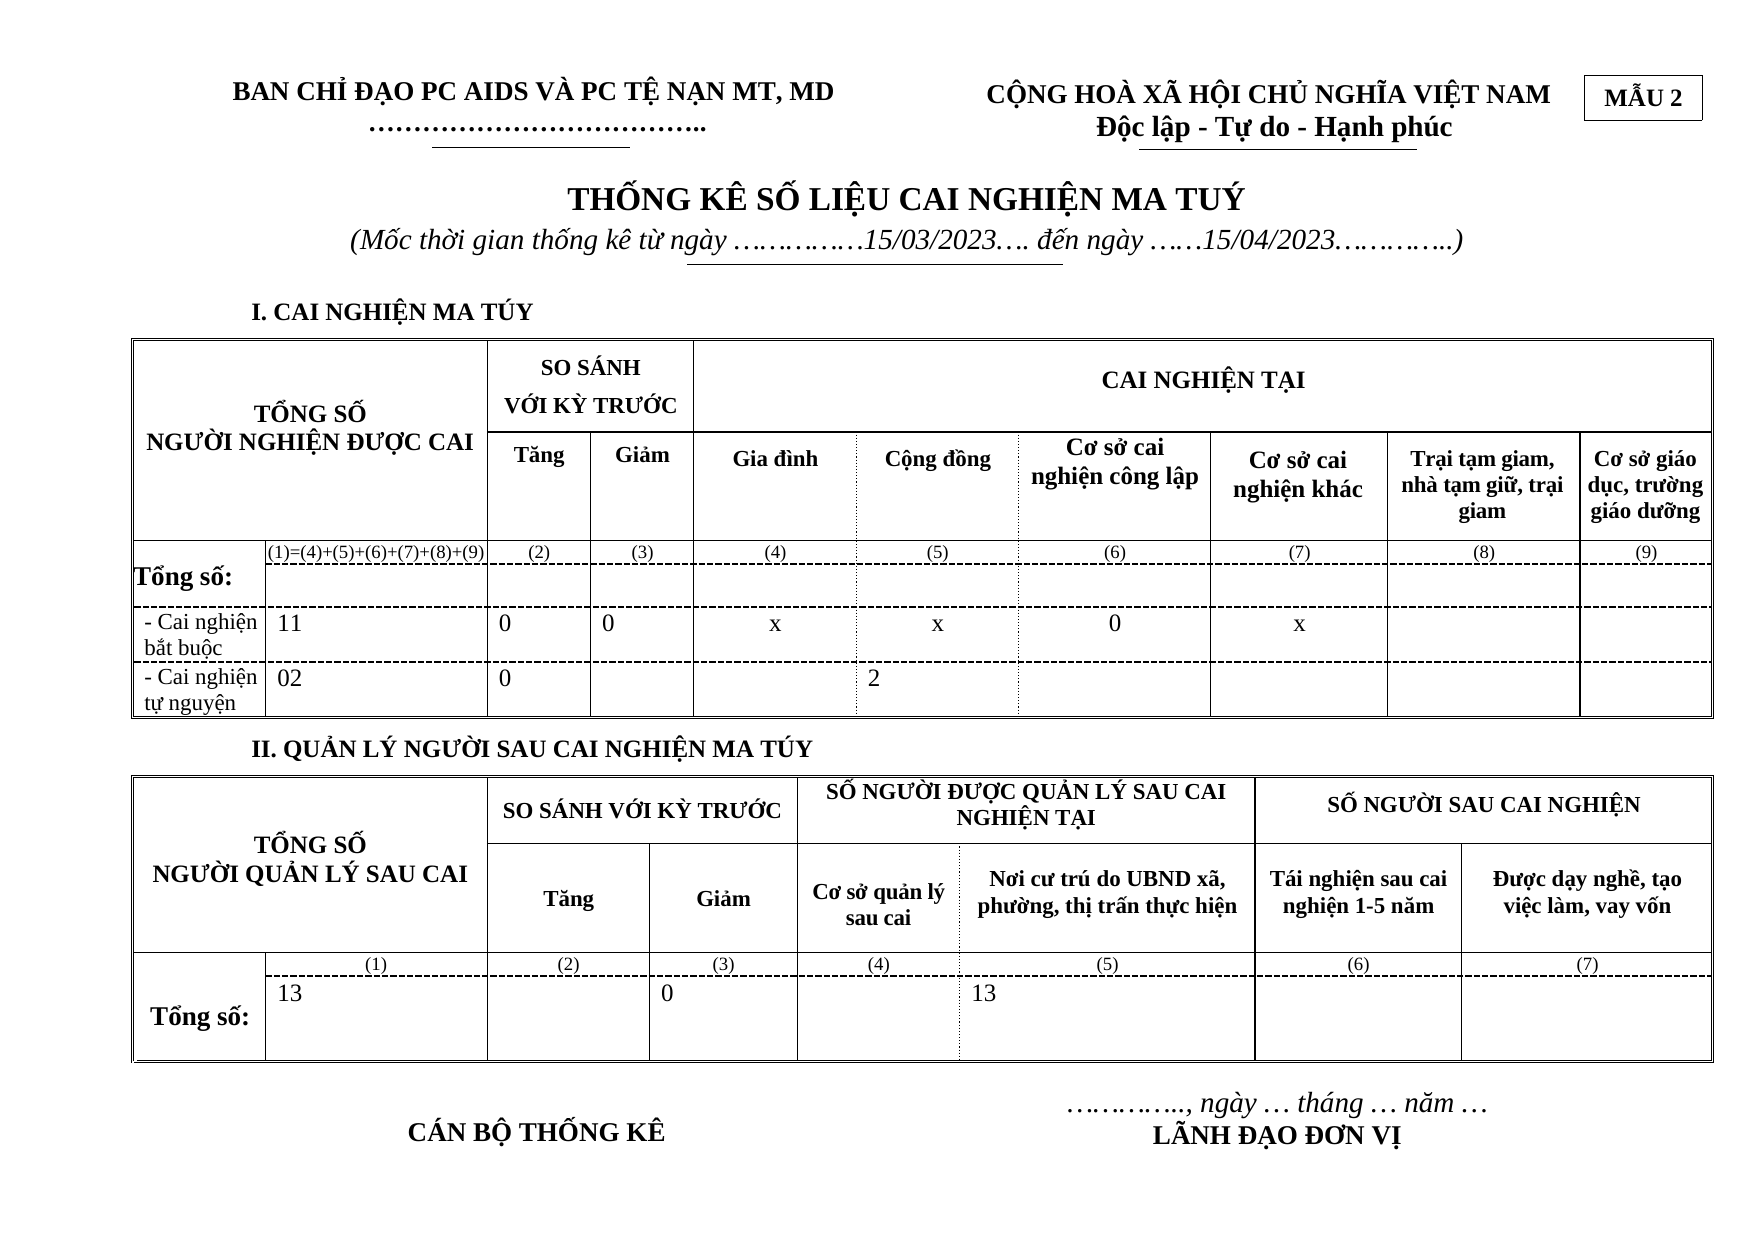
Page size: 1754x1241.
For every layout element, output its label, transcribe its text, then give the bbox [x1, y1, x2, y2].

table_header CÁN BỘ THỐNG KÊ [166, 1085, 907, 1150]
table_cell 0 [591, 606, 693, 661]
table_cell (8) [1388, 541, 1579, 563]
table_cell [1256, 975, 1461, 1060]
table_cell [1388, 606, 1579, 661]
table_cell x [1211, 606, 1387, 661]
table_cell [488, 975, 649, 1060]
table_cell - Cai nghiện bắt buộc [134, 606, 265, 661]
table_cell Tổng số: [134, 953, 265, 1060]
table_cell 0 [650, 975, 797, 1060]
table_cell [694, 563, 856, 606]
table_cell (4) [694, 541, 856, 563]
table_header SO SÁNH VỚI KỲ TRƯỚC [488, 341, 693, 431]
table_cell Được dạy nghề, tạo việc làm, vay vốn [1462, 844, 1711, 952]
table_header TỔNG SỐ NGƯỜI QUẢN LÝ SAU CAI [134, 778, 487, 952]
table_cell [591, 563, 693, 606]
table_cell [1388, 563, 1579, 606]
table_header TỔNG SỐ NGƯỜI NGHIỆN ĐƯỢC CAI [134, 341, 487, 540]
table_header CỘNG HOÀ XÃ HỘI CHỦ NGHĨA VIỆT Độc lập - Tự do - Hạnh phúc [901, 75, 1647, 180]
table_cell Cơ sở cai nghiện công lập [1019, 433, 1210, 540]
table_cell Tăng [488, 844, 649, 952]
table_cell 0 [488, 606, 590, 661]
table_cell (4) [798, 953, 960, 974]
table_cell [1581, 661, 1711, 716]
table_cell Giảm [650, 844, 797, 952]
table_cell 11 [266, 606, 487, 661]
table_cell [694, 661, 856, 716]
table_cell [1581, 606, 1711, 661]
table_cell (1) [266, 953, 487, 974]
table_cell Cơ sở quản lý sau cai [798, 844, 960, 952]
table_cell x [694, 606, 856, 661]
table_cell [591, 661, 693, 716]
table_header CAI NGHIỆN TẠI [694, 341, 1711, 431]
text THỐNG KÊ SỐ LIỆU CAI NGHIỆN MA TUÝ [177, 180, 1636, 218]
table_cell [1019, 563, 1210, 606]
table_cell Giảm [591, 433, 693, 540]
table_cell (3) [591, 541, 693, 563]
table_cell (5) [960, 953, 1254, 974]
table_cell Cơ sở giáo dục, trường giáo dưỡng [1581, 433, 1711, 540]
table_cell [798, 975, 960, 1060]
table_header SỐ NGƯỜI ĐƯỢC QUẢN LÝ SAU CAI NGHIỆN TẠI [798, 778, 1254, 843]
text II. QUẢN LÝ NGƯỜI SAU CAI NGHIỆN MA TÚY [251, 734, 1636, 762]
table_cell 02 [266, 661, 487, 716]
table_cell Trại tạm giam, nhà tạm giữ, trại giam [1388, 433, 1579, 540]
table_cell (2) [488, 953, 649, 974]
table_cell Nơi cư trú do UBND xã, phường, thị trấn thực hiện [960, 844, 1254, 952]
table_cell [856, 563, 1019, 606]
table_cell [1211, 661, 1387, 716]
table_cell (2) [488, 541, 590, 563]
table_cell (6) [1019, 541, 1210, 563]
table_cell [1388, 661, 1579, 716]
table_cell [1019, 661, 1210, 716]
table_cell Tăng [488, 433, 590, 540]
table_header SỐ NGƯỜI SAU CAI NGHIỆN [1256, 778, 1711, 843]
table_cell Tái nghiện sau cai nghiện 1-5 năm [1256, 844, 1461, 952]
table_cell (1)=(4)+(5)+(6)+(7)+(8)+(9) [266, 541, 487, 563]
table_cell Tổng số: [134, 541, 265, 606]
table_cell 2 [856, 661, 1019, 716]
table_cell 0 [488, 661, 590, 716]
table_cell [1462, 975, 1711, 1060]
table_header ………….., ngày … tháng … năm … LÃNH ĐẠO ĐƠN VỊ [907, 1085, 1647, 1150]
table_cell 0 [1019, 606, 1210, 661]
table_cell (7) [1462, 953, 1711, 974]
table_cell Cộng đồng [856, 433, 1019, 540]
table_cell (5) [856, 541, 1019, 563]
table_cell [1581, 563, 1711, 606]
table_cell (3) [650, 953, 797, 974]
text (Mốc thời gian thống kê từ ngày ……………15/03/2023…. đến ngày ……15/04/2023…………..) [177, 218, 1636, 256]
table_cell Cơ sở cai nghiện khác [1211, 433, 1387, 540]
table_cell 13 [266, 975, 487, 1060]
table_cell [266, 563, 487, 606]
table_cell 13 [960, 975, 1254, 1060]
table_cell (9) [1581, 541, 1711, 563]
table_cell [1211, 563, 1387, 606]
table_cell - Cai nghiện tự nguyện [134, 661, 265, 716]
table_cell x [856, 606, 1019, 661]
table_cell Gia đình [694, 433, 856, 540]
table_cell (6) [1256, 953, 1461, 974]
table_cell [488, 563, 590, 606]
table_header SO SÁNH VỚI KỲ TRƯỚC [488, 778, 797, 843]
table_header BAN CHỈ ĐẠO PC AIDS VÀ PC TỆ NẠN MT, MD ……………………………….. [166, 75, 901, 180]
text I. CAI NGHIỆN MA TÚY [251, 297, 1636, 326]
table_cell (7) [1211, 541, 1387, 563]
